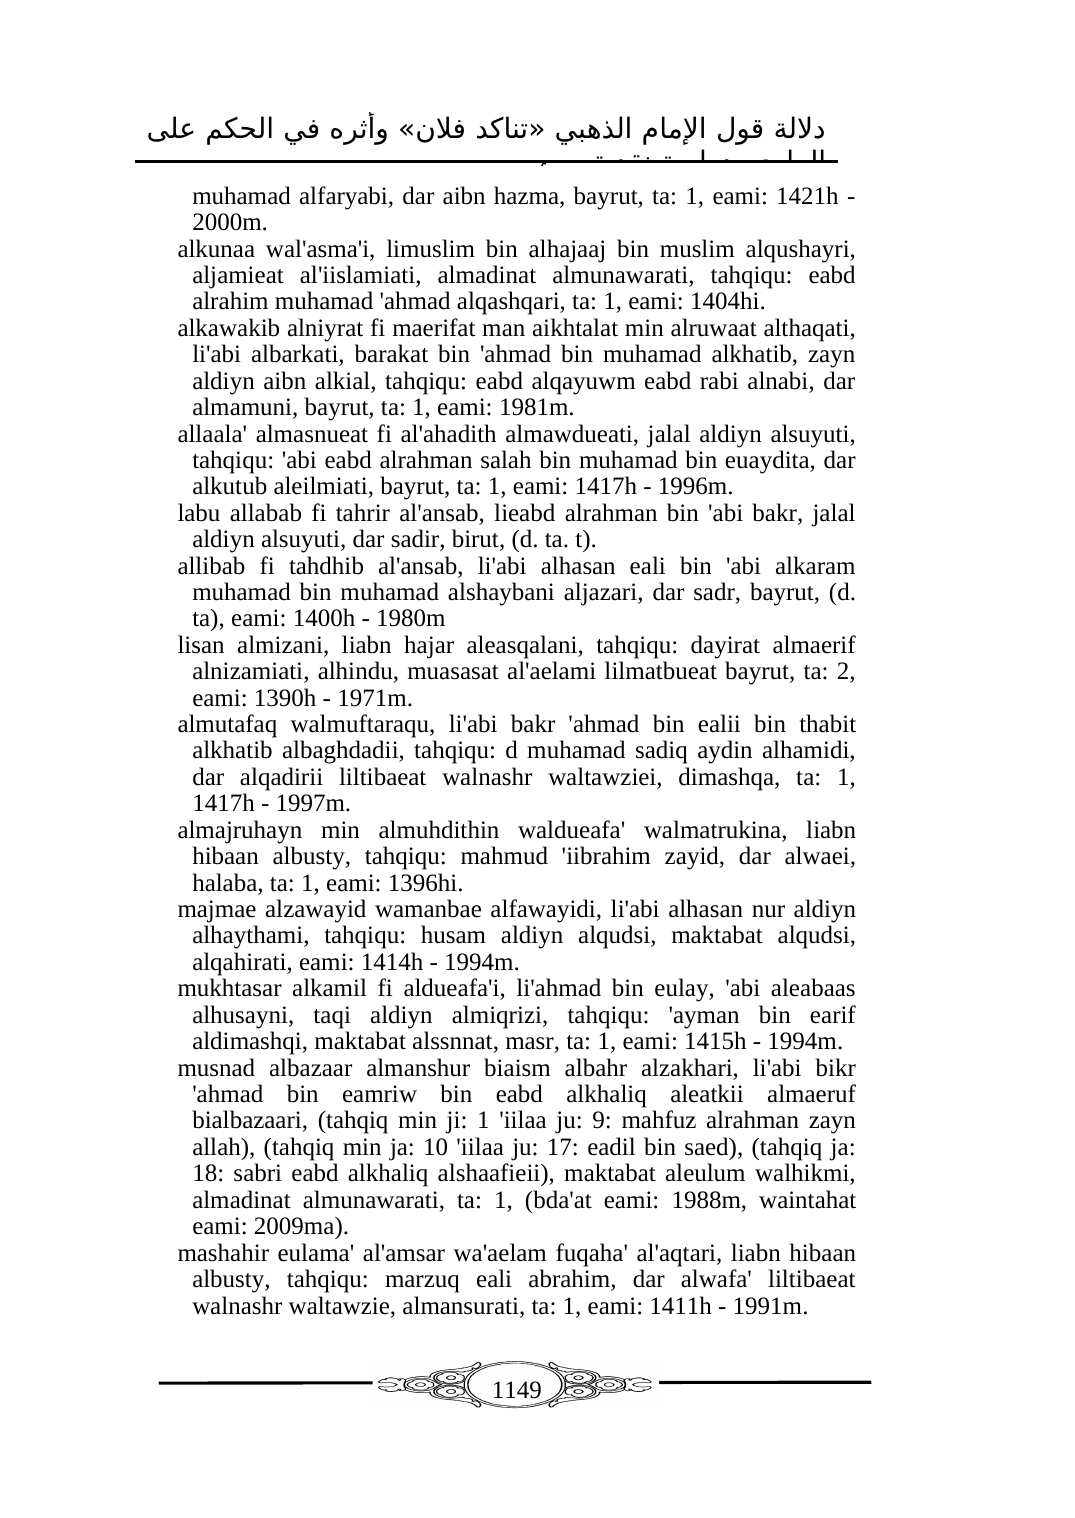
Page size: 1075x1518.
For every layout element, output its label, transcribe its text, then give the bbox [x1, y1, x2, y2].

text almutafaq walmuftaraqu, li'abi bakr 'ahmad bin ealii bin thabit alkhatib albaghdadii, tahqiqu: d muhamad sadiq aydin alhamidi, dar alqadirii liltibaeat walnashr waltawziei, dimashqa, ta: 1, 1417h - 1997m. [177, 712, 856, 817]
picture [372, 1359, 660, 1410]
text allibab fi tahdhib al'ansab, li'abi alhasan eali bin 'abi alkaram muhamad bin muhamad alshaybani aljazari, dar sadr, bayrut, (d. ta), eami: 1400h - 1980m [177, 553, 856, 632]
text alkawakib alniyrat fi maerifat man aikhtalat min alruwaat althaqati, li'abi albarkati, barakat bin 'ahmad bin muhamad alkhatib, zayn aldiyn aibn alkial, tahqiqu: eabd alqayuwm eabd rabi alnabi, dar almamuni, bayrut, ta: 1, eami: 1981m. [177, 315, 856, 421]
text labu allabab fi tahrir al'ansab, lieabd alrahman bin 'abi bakr, jalal aldiyn alsuyuti, dar sadir, birut, (d. ta. t). [177, 500, 856, 553]
text alkunaa wal'asma'i, limuslim bin alhajaaj bin muslim alqushayri, aljamieat al'iislamiati, almadinat almunawarati, tahqiqu: eabd alrahim muhamad 'ahmad alqashqari, ta: 1, eami: 1404hi. [177, 236, 856, 315]
text almajruhayn min almuhdithin waldueafa' walmatrukina, liabn hibaan albusty, tahqiqu: mahmud 'iibrahim zayid, dar alwaei, halaba, ta: 1, eami: 1396hi. [177, 817, 856, 897]
text musnad albazaar almanshur biaism albahr alzakhari, li'abi bikr 'ahmad bin eamriw bin eabd alkhaliq aleatkii almaeruf bialbazaari, (tahqiq min ji: 1 'iilaa ju: 9: mahfuz alrahman zayn allah), (tahqiq min ja: 10 'iilaa ju: 17: eadil bin saed), (tahqiq ja: 18: sabri eabd alkhaliq alshaafieii), maktabat aleulum walhikmi, almadinat almunawarati, ta: 1, (bda'at eami: 1988m, waintahat eami: 2009ma). [177, 1055, 856, 1240]
text mashahir eulama' al'amsar wa'aelam fuqaha' al'aqtari, liabn hibaan albusty, tahqiqu: marzuq eali abrahim, dar alwafa' liltibaeat walnashr waltawzie, almansurati, ta: 1, eami: 1411h - 1991m. [177, 1240, 856, 1319]
text mukhtasar alkamil fi aldueafa'i, li'ahmad bin eulay, 'abi aleabaas alhusayni, taqi aldiyn almiqrizi, tahqiqu: 'ayman bin earif aldimashqi, maktabat alssnnat, masr, ta: 1, eami: 1415h - 1994m. [177, 976, 856, 1055]
text allaala' almasnueat fi al'ahadith almawdueati, jalal aldiyn alsuyuti, tahqiqu: 'abi eabd alrahman salah bin muhamad bin euaydita, dar alkutub aleilmiati, bayrut, ta: 1, eami: 1417h - 1996m. [177, 421, 856, 500]
text majmae alzawayid wamanbae alfawayidi, li'abi alhasan nur aldiyn alhaythami, tahqiqu: husam aldiyn alqudsi, maktabat alqudsi, alqahirati, eami: 1414h - 1994m. [177, 897, 856, 976]
text lisan almizani, liabn hajar aleasqalani, tahqiqu: dayirat almaerif alnizamiati, alhindu, muasasat al'aelami lilmatbueat bayrut, ta: 2, eami: 1390h - 1971m. [177, 632, 856, 712]
